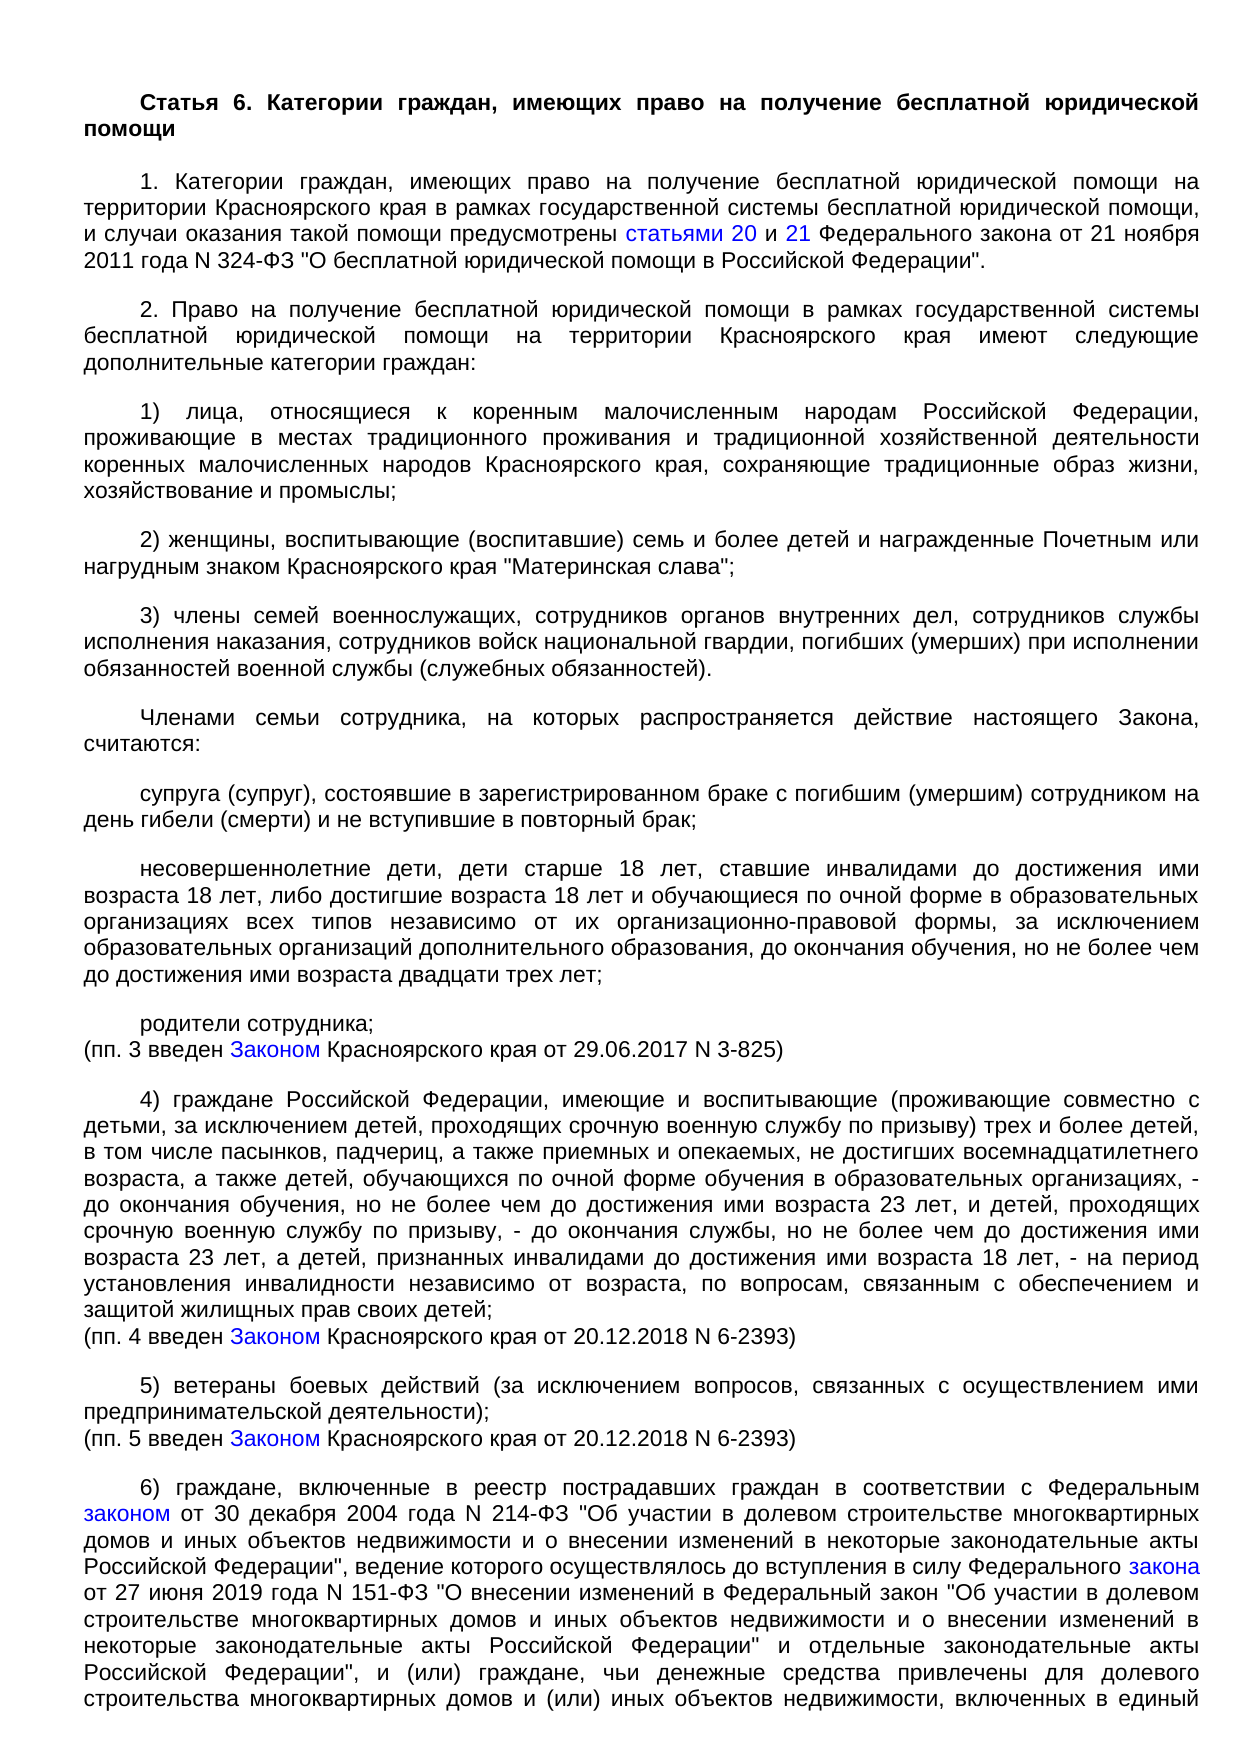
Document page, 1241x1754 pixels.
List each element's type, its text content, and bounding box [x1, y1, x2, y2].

text 5) ветераны боевых действий (за исключением вопросов, связанных с осуществлением ими предпринимательской деятельности); [83, 1372, 1200, 1425]
title Статья 6. Категории граждан, имеющих право на получение бесплатной юридической помощи [83, 89, 1200, 141]
text 2) женщины, воспитывающие (воспитавшие) семь и более детей и награжденные Почетным или нагрудным знаком Красноярского края "Материнская слава"; [83, 526, 1200, 579]
text (пп. 5 введен Законом Красноярского края от 20.12.2018 N 6-2393) [83, 1425, 1200, 1451]
text супруга (супруг), состоявшие в зарегистрированном браке с погибшим (умершим) сотрудником на день гибели (смерти) и не вступившие в повторный брак; [83, 779, 1200, 832]
text родители сотрудника; [83, 1010, 1200, 1036]
text 2. Право на получение бесплатной юридической помощи в рамках государственной системы бесплатной юридической помощи на территории Красноярского края имеют следующие дополнительные категории граждан: [83, 296, 1200, 375]
text Членами семьи сотрудника, на которых распространяется действие настоящего Закона, считаются: [83, 704, 1200, 757]
text (пп. 4 введен Законом Красноярского края от 20.12.2018 N 6-2393) [83, 1323, 1200, 1349]
text 1) лица, относящиеся к коренным малочисленным народам Российской Федерации, проживающие в местах традиционного проживания и традиционной хозяйственной деятельности коренных малочисленных народов Красноярского края, сохраняющие традиционные образ жизни, хозяйствование и промыслы; [83, 398, 1200, 503]
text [83, 1474, 1200, 1711]
text несовершеннолетние дети, дети старше 18 лет, ставшие инвалидами до достижения ими возраста 18 лет, либо достигшие возраста 18 лет и обучающиеся по очной форме в образовательных организациях всех типов независимо от их организационно-правовой формы, за исключением образовательных организаций дополнительного образования, до окончания обучения, но не более чем до достижения ими возраста двадцати трех лет; [83, 855, 1200, 987]
text 4) граждане Российской Федерации, имеющие и воспитывающие (проживающие совместно с детьми, за исключением детей, проходящих срочную военную службу по призыву) трех и более детей, в том числе пасынков, падчериц, а также приемных и опекаемых, не достигших восемнадцатилетнего возраста, а также детей, обучающихся по очной форме обучения в образовательных организациях, - до окончания обучения, но не более чем до достижения ими возраста 23 лет, и детей, проходящих срочную военную службу по призыву, - до окончания службы, но не более чем до достижения ими возраста 23 лет, а детей, признанных инвалидами до достижения ими возраста 18 лет, - на период установления инвалидности независимо от возраста, по вопросам, связанным с обеспечением и защитой жилищных прав своих детей; [83, 1086, 1200, 1323]
text (пп. 3 введен Законом Красноярского края от 29.06.2017 N 3-825) [83, 1036, 1200, 1063]
text 1. Категории граждан, имеющих право на получение бесплатной юридической помощи на территории Красноярского края в рамках государственной системы бесплатной юридической помощи, и случаи оказания такой помощи предусмотрены статьями 20 и 21 Федерального закона от 21 ноября 2011 года N 324-ФЗ "О бесплатной юридической помощи в Российской Федерации". [83, 168, 1200, 273]
text 3) члены семей военнослужащих, сотрудников органов внутренних дел, сотрудников службы исполнения наказания, сотрудников войск национальной гвардии, погибших (умерших) при исполнении обязанностей военной службы (служебных обязанностей). [83, 602, 1200, 681]
